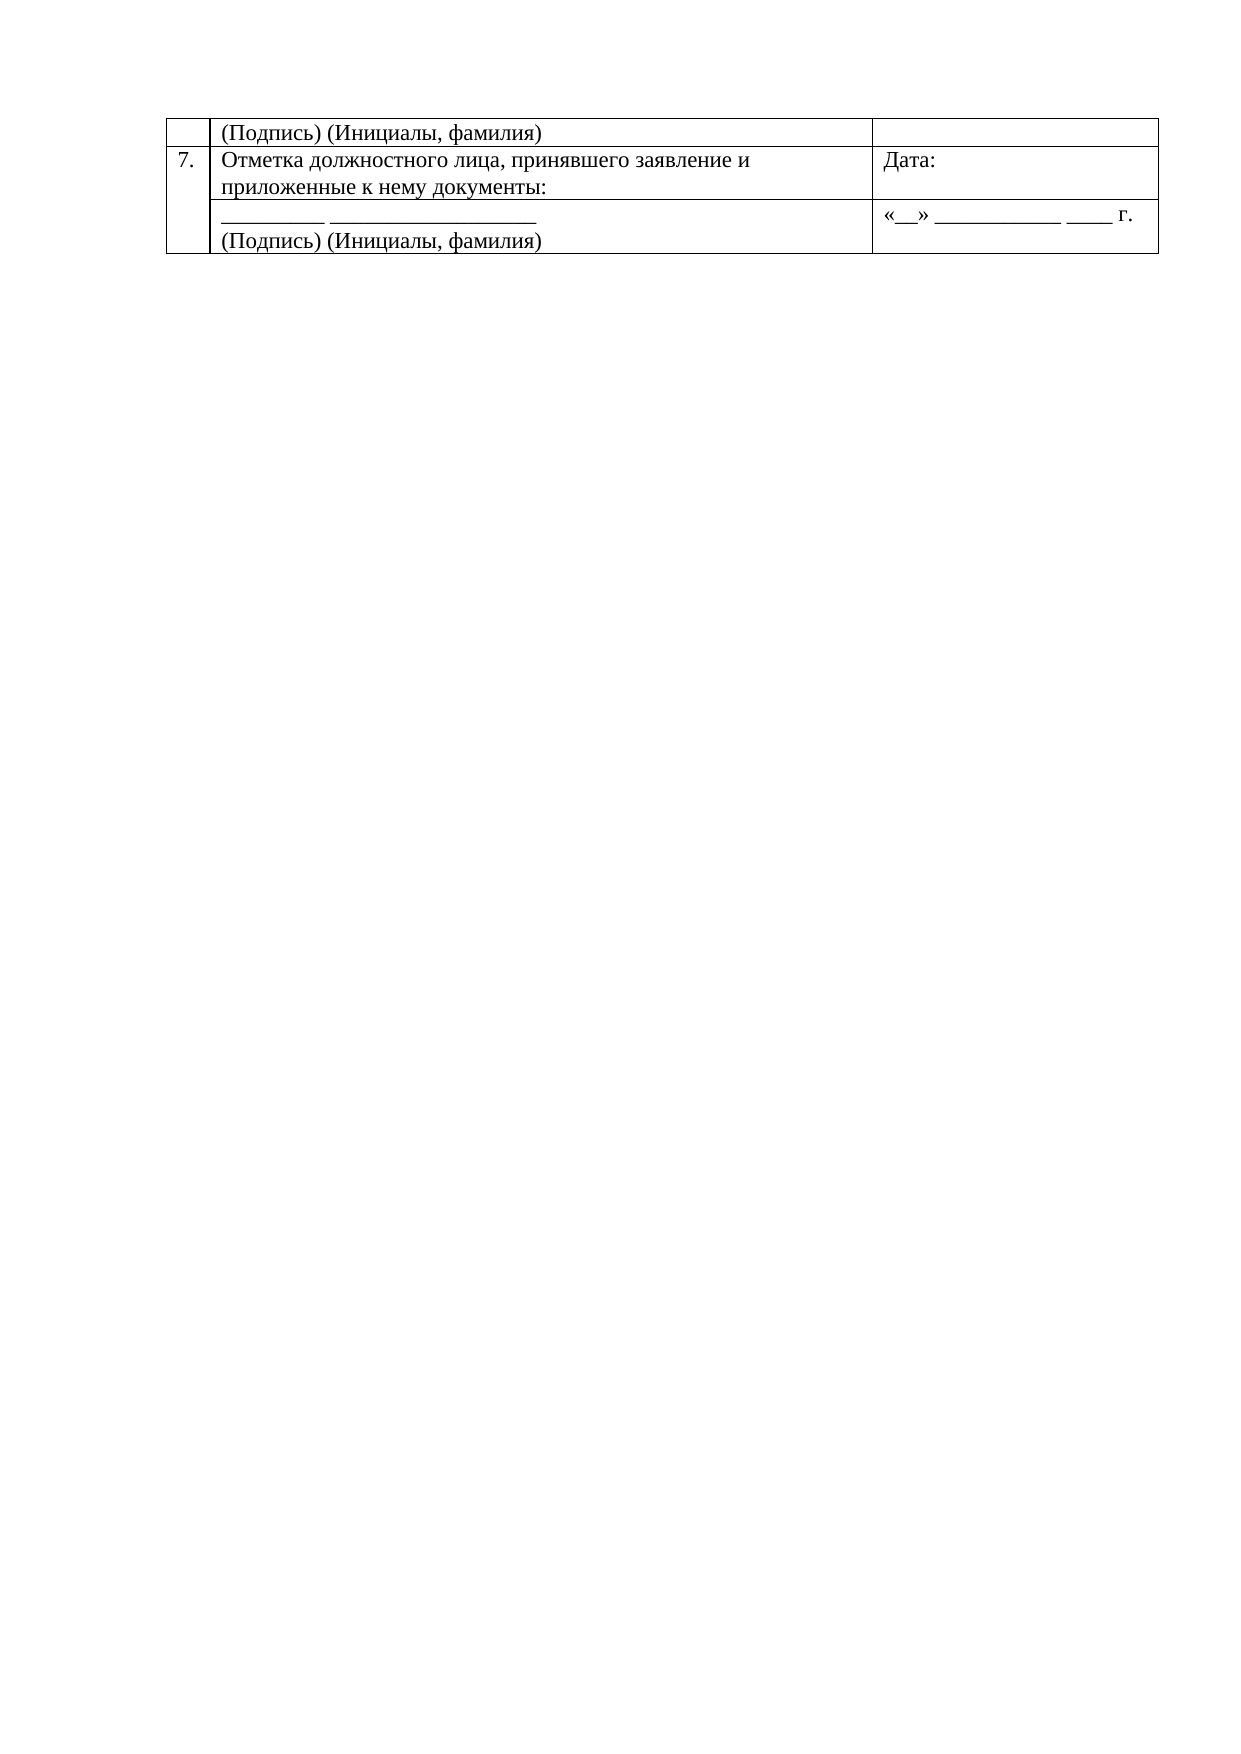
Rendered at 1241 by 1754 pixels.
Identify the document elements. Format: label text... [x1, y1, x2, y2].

table_cell «__» ___________ ____ г. [873, 200, 1158, 253]
table_cell 7. [167, 147, 209, 253]
table_cell Отметка должностного лица, принявшего заявление и приложенные к нему документы: [211, 147, 872, 199]
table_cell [211, 119, 872, 146]
table_cell _________ __________________ (Подпись) (Инициалы, фамилия) [211, 200, 872, 253]
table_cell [873, 119, 1158, 146]
table_cell Дата: [873, 147, 1158, 199]
